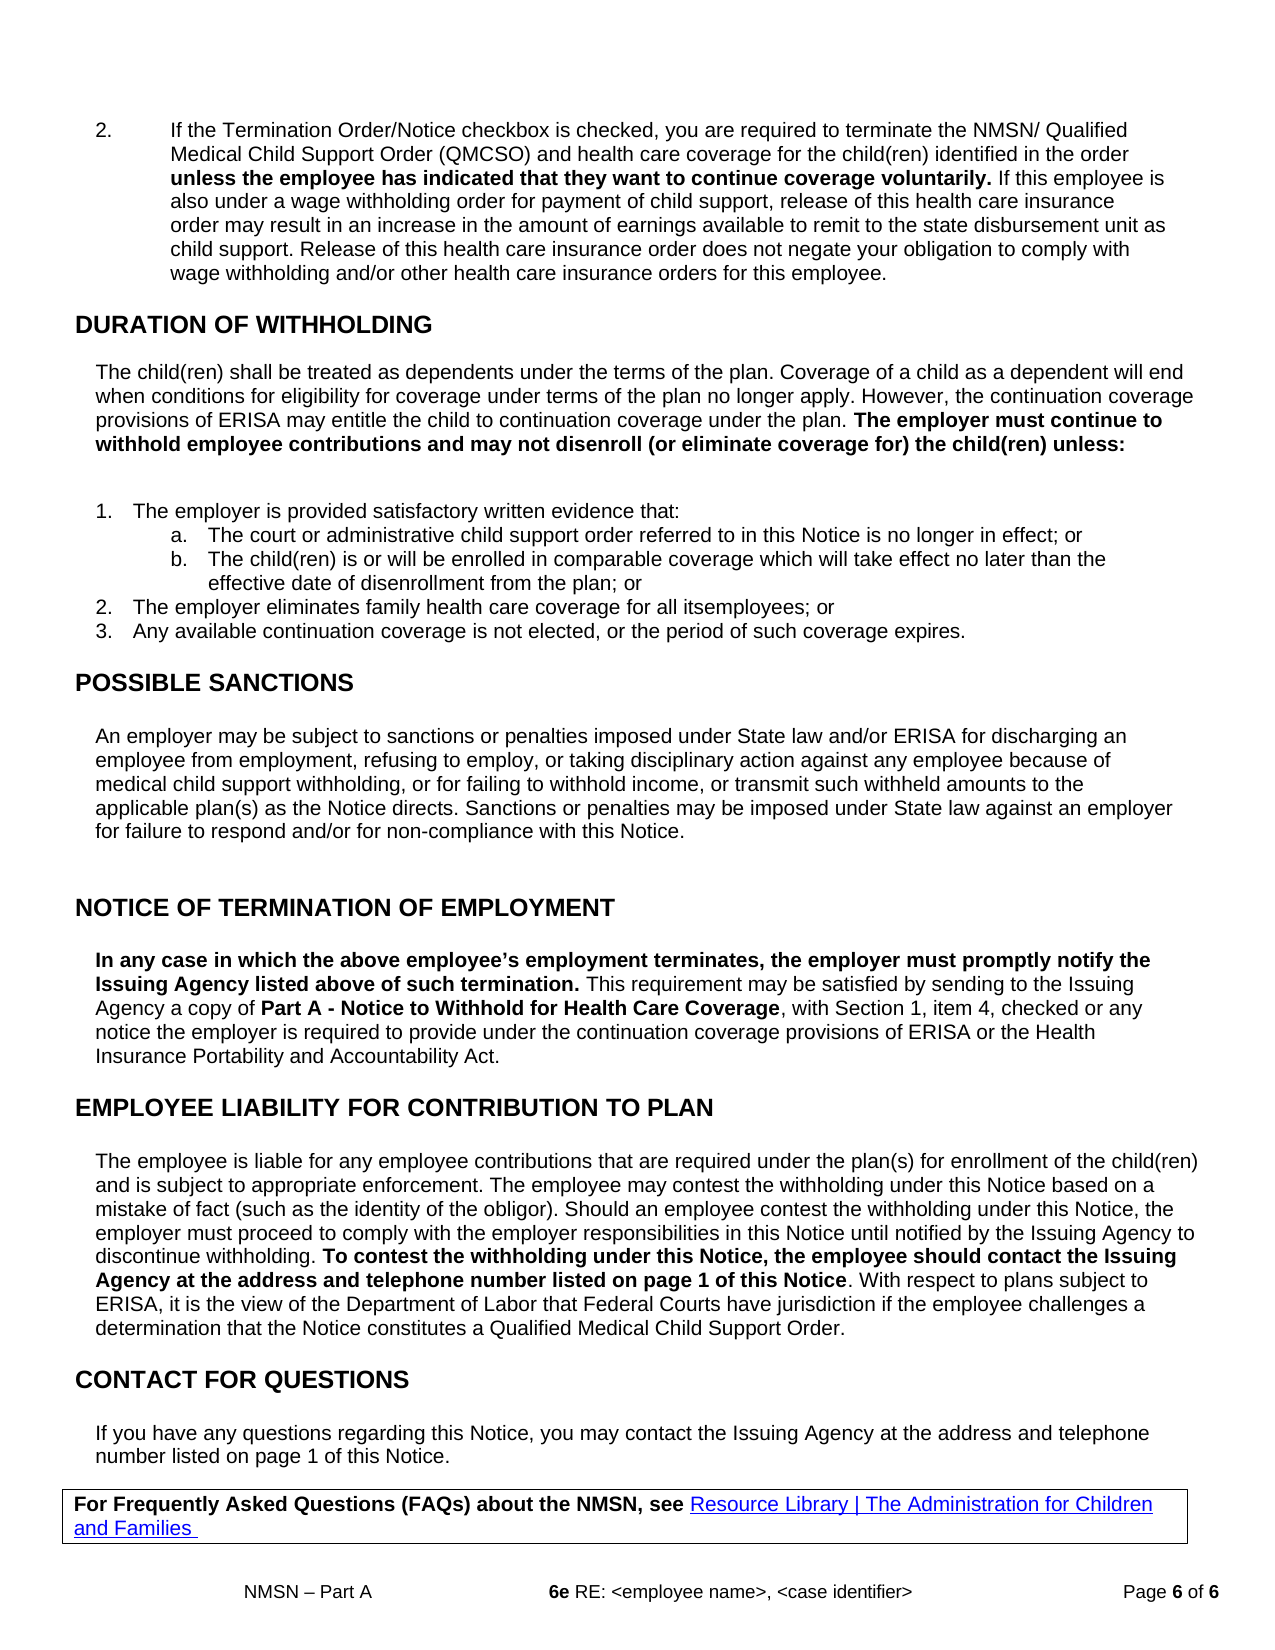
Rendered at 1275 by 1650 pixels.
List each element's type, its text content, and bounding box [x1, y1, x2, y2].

list The child(ren) is or will be enrolled in comparable coverage which will take effect no later than the effective date of disenrollment from the plan; or [170, 547, 1184, 595]
list If the Termination Order/Notice checkbox is checked, you are required to terminate the NMSN/ Qualified Medical Child Support Order (QMCSO) and health care coverage for the child(ren) identified in the order unless the employee has indicated that they want to continue coverage voluntarily. If this employee is also under a wage withholding order for payment of child support, release of this health care insurance order may result in an increase in the amount of earnings available to remit to the state disbursement unit as child support. Release of this health care insurance order does not negate your obligation to comply with wage withholding and/or other health care insurance orders for this employee. [95, 117, 1168, 285]
list The court or administrative child support order referred to in this Notice is no longer in effect; or [170, 523, 1237, 547]
subtitle DURATION OF WITHHOLDING [75, 310, 1237, 339]
text The child(ren) shall be treated as dependents under the terms of the plan. Coverage of a child as a dependent will end when conditions for eligibility for coverage under terms of the plan no longer apply. However, the continuation coverage provisions of ERISA may entitle the child to continuation coverage under the plan. The employer must continue to withhold employee contributions and may not disenroll (or eliminate coverage for) the child(ren) unless: [95, 360, 1205, 456]
subtitle EMPLOYEE LIABILITY FOR CONTRIBUTION TO PLAN [75, 1093, 1237, 1122]
list Any available continuation coverage is not elected, or the period of such coverage expires. [95, 619, 1237, 643]
subtitle NOTICE OF TERMINATION OF EMPLOYMENT [75, 893, 1237, 921]
text An employer may be subject to sanctions or penalties imposed under State law and/or ERISA for discharging an employee from employment, refusing to employ, or taking disciplinary action against any employee because of medical child support withholding, or for failing to withhold income, or transmit such withheld amounts to the applicable plan(s) as the Notice directs. Sanctions or penalties may be imposed under State law against an employer for failure to respond and/or for non-compliance with this Notice. [95, 723, 1177, 843]
list The employer is provided satisfactory written evidence that: [95, 499, 1237, 523]
list The employer eliminates family health care coverage for all itsemployees; or [95, 595, 1237, 619]
subtitle POSSIBLE SANCTIONS [75, 668, 1237, 697]
text If you have any questions regarding this Notice, you may contact the Issuing Agency at the address and telephone number listed on page 1 of this Notice. [95, 1420, 1188, 1468]
text In any case in which the above employee’s employment terminates, the employer must promptly notify the Issuing Agency listed above of such termination. This requirement may be satisfied by sending to the Issuing Agency a copy of Part A - Notice to Withhold for Health Care Coverage, with Section 1, item 4, checked or any notice the employer is required to provide under the continuation coverage provisions of ERISA or the Health Insurance Portability and Accountability Act. [95, 948, 1177, 1068]
text The employee is liable for any employee contributions that are required under the plan(s) for enrollment of the child(ren) and is subject to appropriate enforcement. The employee may contest the withholding under this Notice based on a mistake of fact (such as the identity of the obligor). Should an employee contest the withholding under this Notice, the employer must proceed to comply with the employer responsibilities in this Notice until notified by the Issuing Agency to discontinue withholding. To contest the withholding under this Notice, the employee should contact the Issuing Agency at the address and telephone number listed on page 1 of this Notice. With respect to plans subject to ERISA, it is the view of the Department of Labor that Federal Courts have jurisdiction if the employee challenges a determination that the Notice constitutes a Qualified Medical Child Support Order. [95, 1148, 1205, 1340]
subtitle CONTACT FOR QUESTIONS [75, 1365, 1237, 1394]
